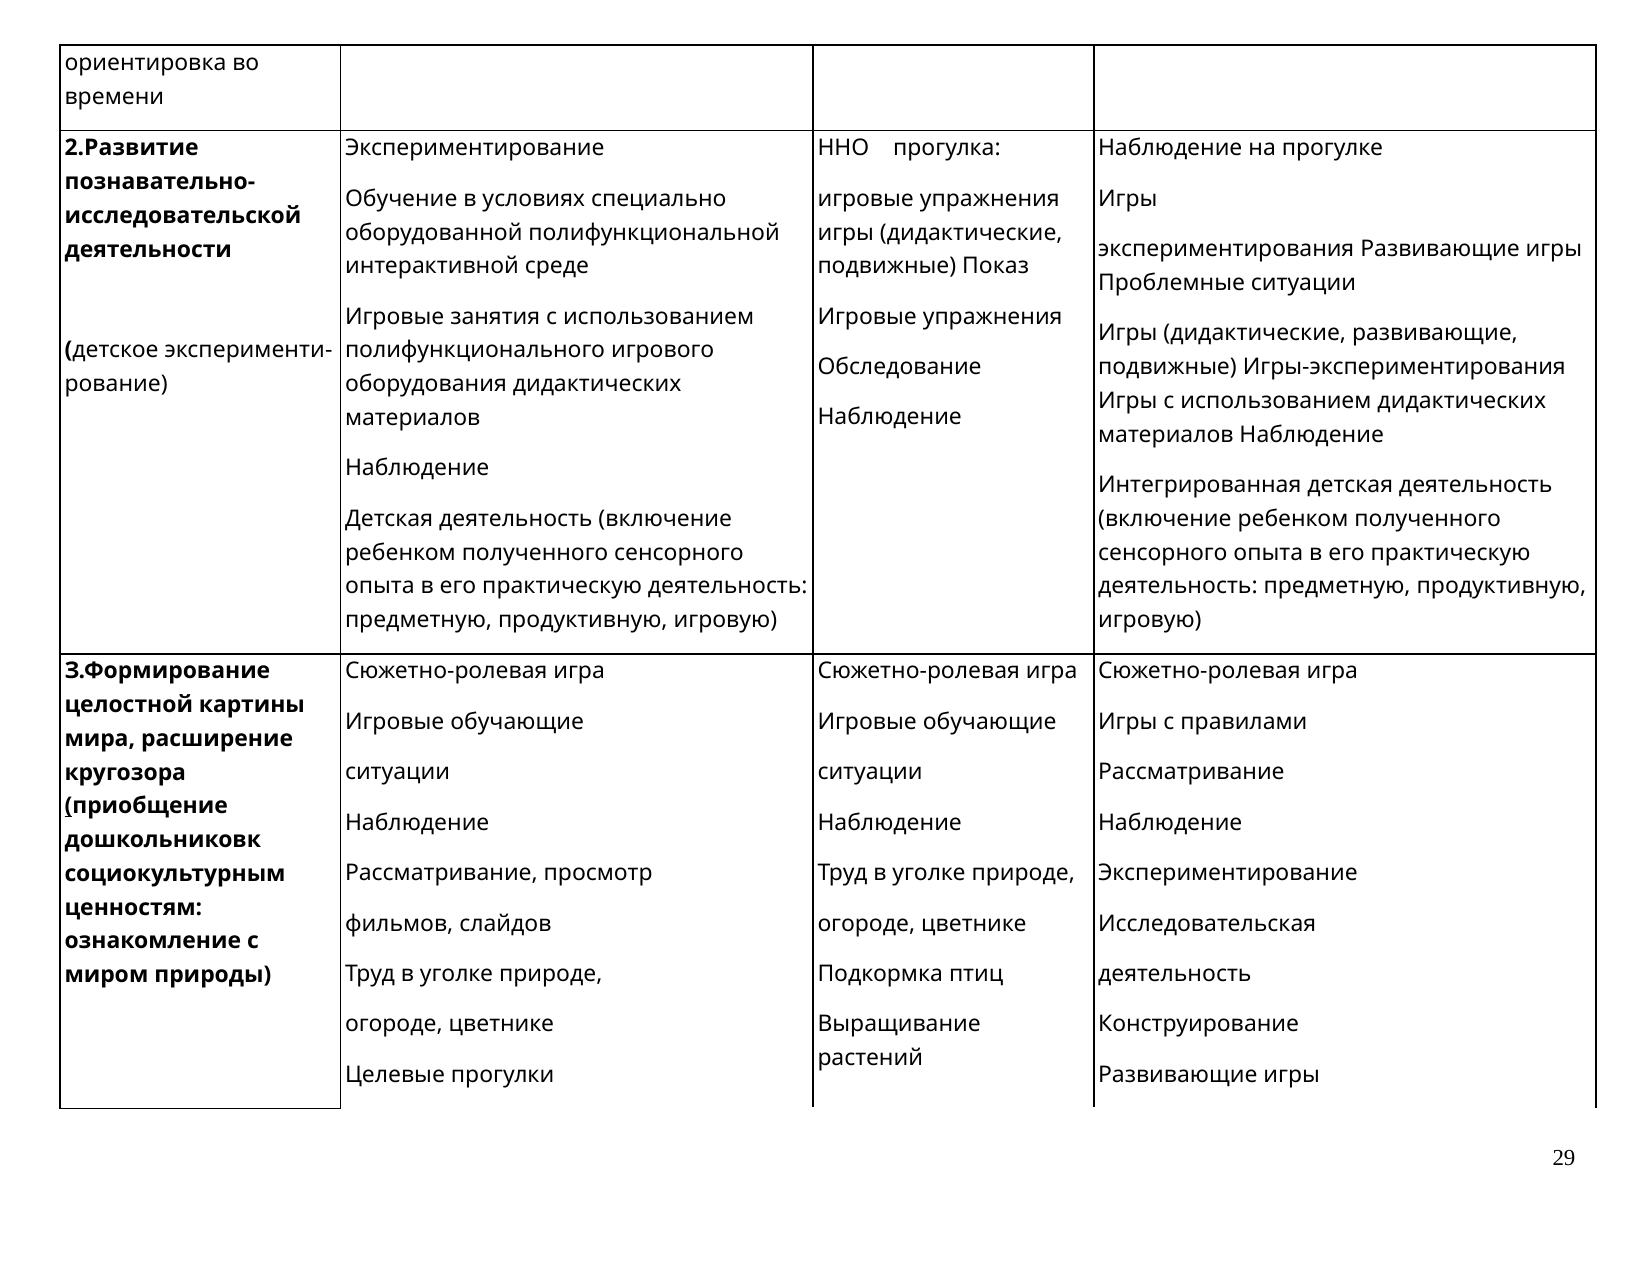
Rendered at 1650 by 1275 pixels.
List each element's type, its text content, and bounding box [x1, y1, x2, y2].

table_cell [1094, 655, 1595, 1108]
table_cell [341, 655, 813, 1108]
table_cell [1095, 46, 1595, 130]
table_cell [341, 46, 812, 130]
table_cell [61, 655, 340, 1108]
table_cell Наблюдение на прогулке Игры экспериментирования Развивающие игры Проблемные ситуации Игры (дидактические, развивающие, подвижные) Игры-экспериментирования Игры с использованием дидактических материалов Наблюдение Интегрированная детская деятельность (включение ребенком полученного сенсорного опыта в его практическую деятельность: предметную, продуктивную, игровую) [1095, 131, 1595, 653]
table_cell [814, 46, 1093, 130]
table_cell ННО прогулка: игровые упражнения игры (дидактические, подвижные) Показ Игровые упражнения Обследование Наблюдение [814, 131, 1093, 653]
table_cell Экспериментирование Обучение в условиях специально оборудованной полифункциональной интерактивной среде Игровые занятия с использованием полифункционального игрового оборудования дидактических материалов Наблюдение Детская деятельность (включение ребенком полученного сенсорного опыта в его практическую деятельность: предметную, продуктивную, игровую) [341, 131, 812, 653]
table_cell 2.Развитие познавательно-исследовательской деятельности (детское экспериментирование) [61, 131, 340, 653]
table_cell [61, 46, 340, 130]
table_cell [813, 655, 1094, 1108]
